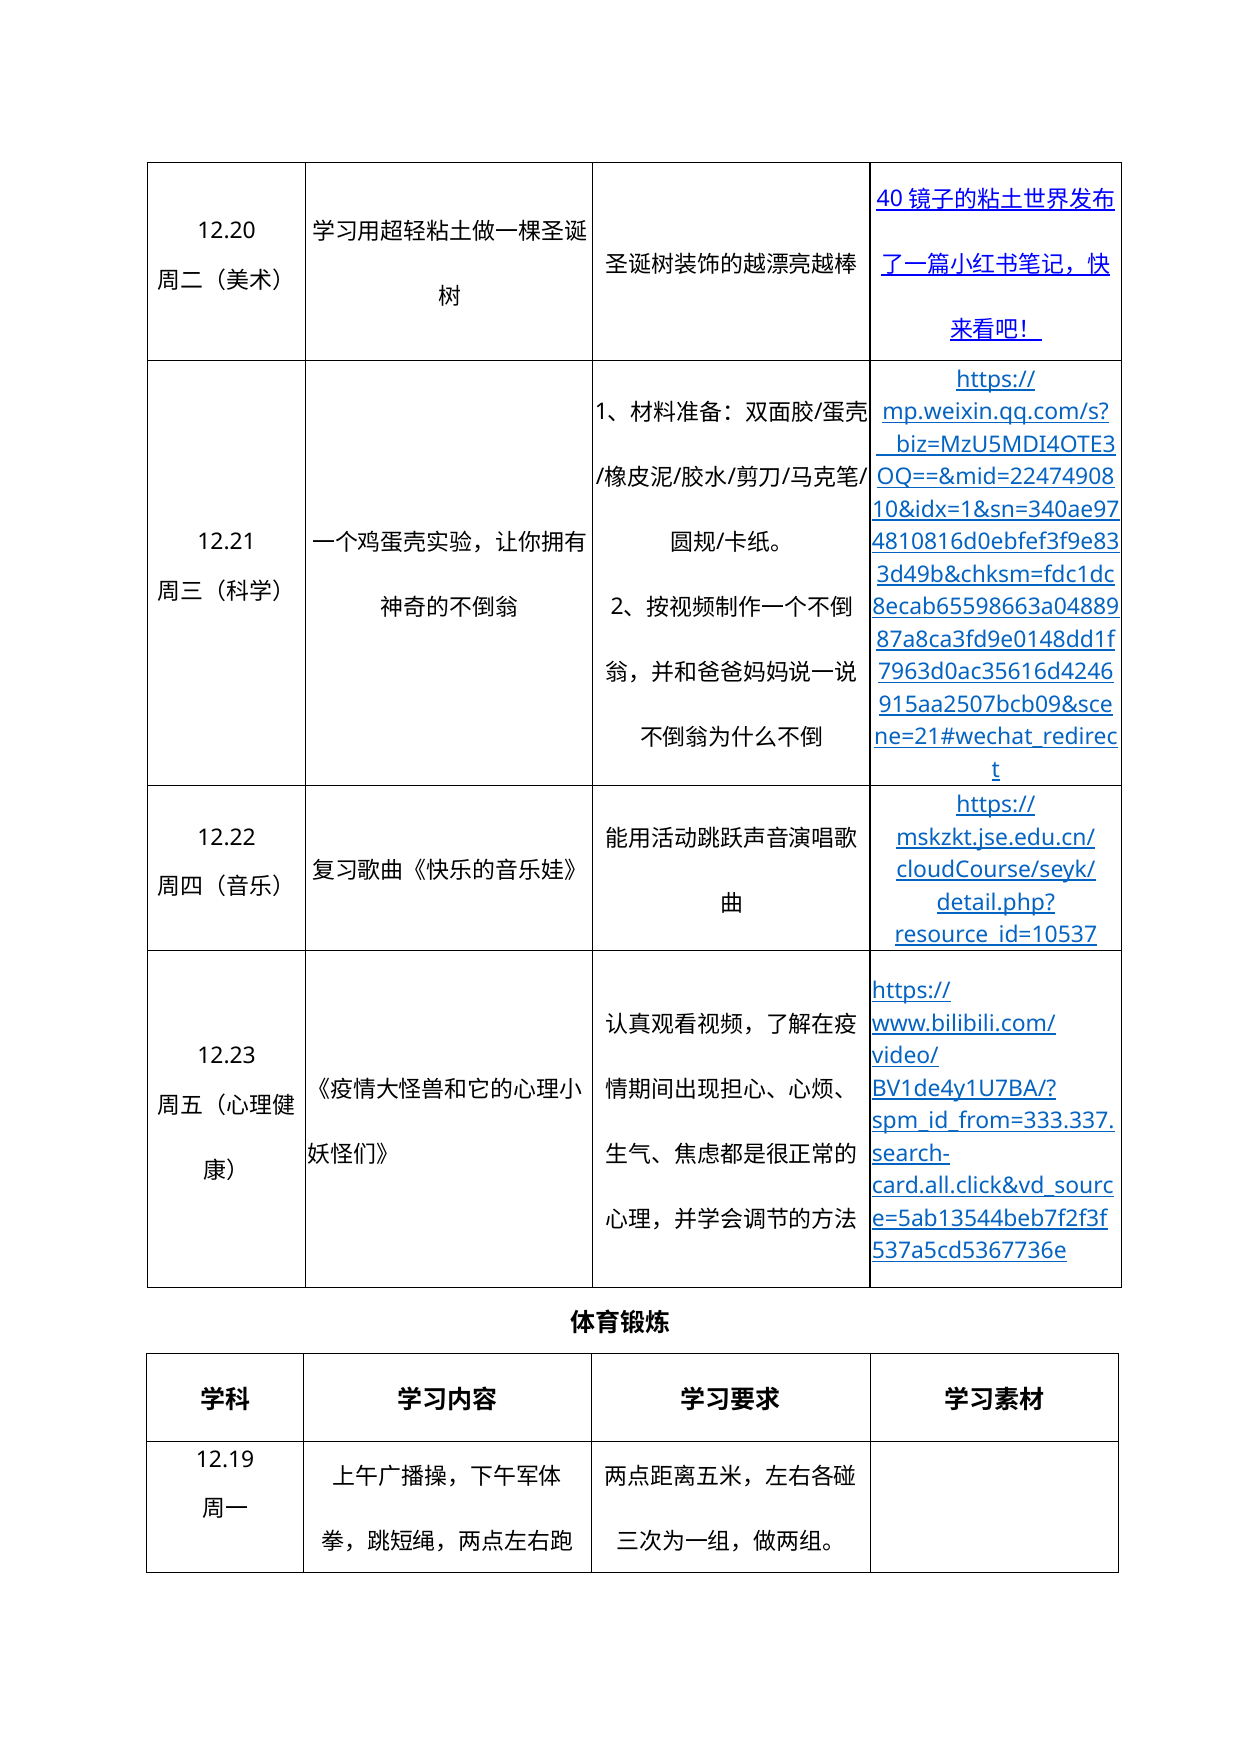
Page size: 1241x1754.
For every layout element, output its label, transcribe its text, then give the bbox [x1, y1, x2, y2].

table_cell 认真观看视频，了解在疫情期间出现担心、心烦、生气、焦虑都是很正常的心理，并学会调节的方法 [593, 951, 869, 1287]
table_header 学科 [147, 1354, 303, 1441]
table_cell 12.21 周三（科学） [148, 361, 305, 785]
table_cell 能用活动跳跃声音演唱歌曲 [593, 786, 869, 950]
table_cell 1、材料准备：双面胶/蛋壳/橡皮泥/胶水/剪刀/马克笔/圆规/卡纸。 2、按视频制作一个不倒翁，并和爸爸妈妈说一说不倒翁为什么不倒 [593, 361, 869, 785]
table_cell 12.19 周一 [147, 1442, 303, 1572]
table_cell 12.20 周二（美术） [148, 163, 305, 359]
table_cell 一个鸡蛋壳实验，让你拥有神奇的不倒翁 [306, 361, 592, 785]
table_cell 《疫情大怪兽和它的心理小妖怪们》 [306, 951, 592, 1287]
text 体育锻炼 [148, 1288, 1093, 1353]
table_cell [871, 1442, 1118, 1572]
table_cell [592, 1442, 870, 1572]
table_cell https://www.bilibili.com/video/BV1de4y1U7BA/?spm_id_from=333.337.search-card.all.click&vd_source=5ab13544beb7f2f3f537a5cd5367736e [871, 951, 1121, 1287]
table_cell https://mp.weixin.qq.com/s?__biz=MzU5MDI4OTE3OQ==&mid=2247490810&idx=1&sn=340ae974810816d0ebfef3f9e833d49b&chksm=fdc1dc8ecab65598663a0488987a8ca3fd9e0148dd1f7963d0ac35616d4246915aa2507bcb09&scene=21#wechat_redirect [871, 361, 1121, 785]
table_header 学习要求 [592, 1354, 870, 1441]
table_cell https://mskzkt.jse.edu.cn/cloudCourse/seyk/detail.php?resource_id=10537 [871, 786, 1121, 950]
table_cell 圣诞树装饰的越漂亮越棒 [593, 163, 869, 359]
table_cell 12.22 周四（音乐） [148, 786, 305, 950]
table_cell 40 镜子的粘土世界发布了一篇小红书笔记，快来看吧！ [871, 163, 1121, 359]
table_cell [304, 1442, 591, 1572]
table_cell 学习用超轻粘土做一棵圣诞树 [306, 163, 592, 359]
table_header 学习内容 [304, 1354, 591, 1441]
table_cell 复习歌曲《快乐的音乐娃》 [306, 786, 592, 950]
table_cell 12.23 周五（心理健康） [148, 951, 305, 1287]
table_header 学习素材 [871, 1354, 1118, 1441]
